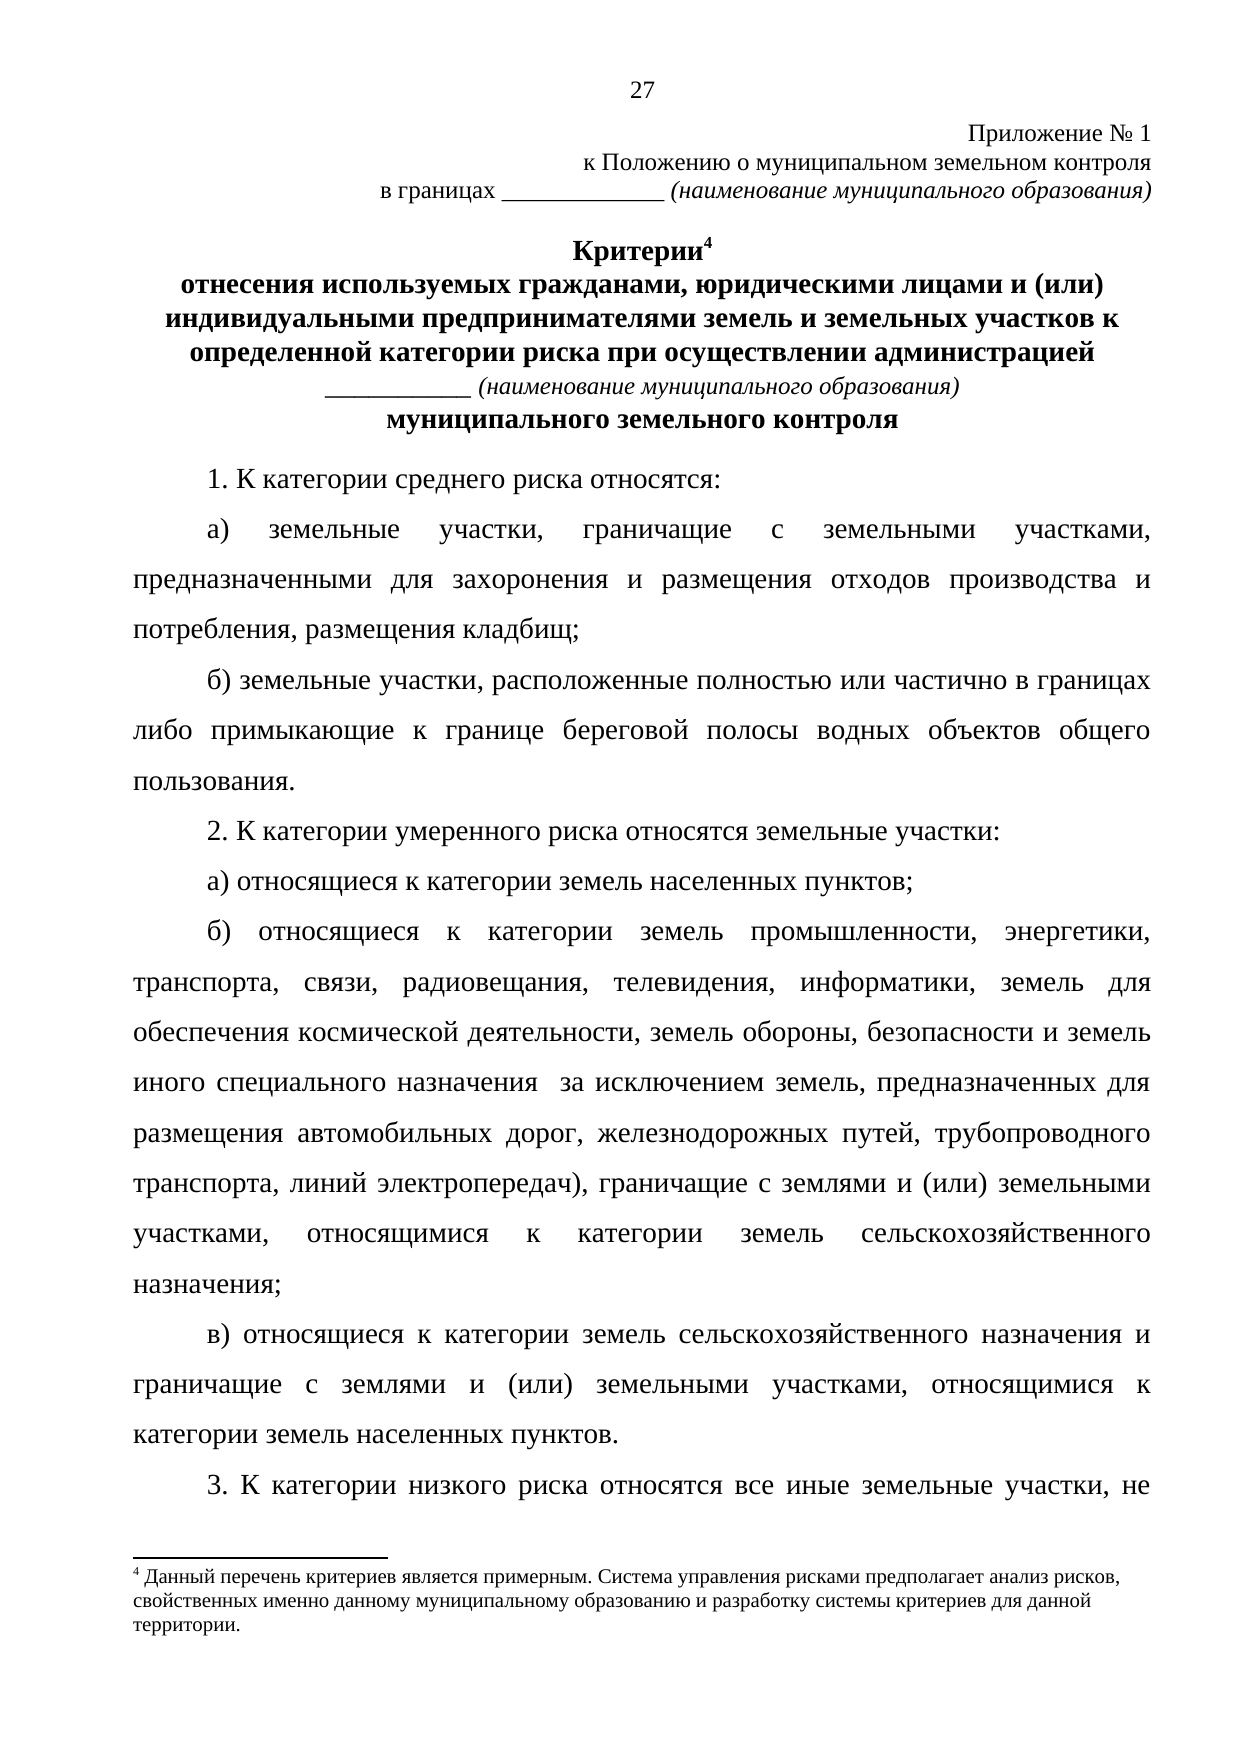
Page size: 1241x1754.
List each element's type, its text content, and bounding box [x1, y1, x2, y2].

text а) земельные участки, граничащие с земельными участками, предназначенными для захоронения и размещения отходов производства и потребления, размещения кладбищ; [133, 511, 1152, 645]
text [133, 1467, 1152, 1501]
text б) земельные участки, расположенные полностью или частично в границах либо примыкающие к границе береговой полосы водных объектов общего пользования. [133, 662, 1152, 796]
text в границах _____________ (наименование муниципального образования) [133, 176, 1152, 204]
title муниципального земельного контроля [133, 401, 1152, 434]
text к Положению о муниципальном земельном контроля [133, 147, 1152, 176]
title отнесения используемых гражданами, юридическими лицами и (или) индивидуальными предпринимателями земель и земельных участков к определенной категории риска при осуществлении администрацией __________ (наименование муниципального образования) [133, 267, 1152, 401]
text б) относящиеся к категории земель промышленности, энергетики, транспорта, связи, радиовещания, телевидения, информатики, земель для обеспечения космической деятельности, земель обороны, безопасности и земель иного специального назначения за исключением земель, предназначенных для размещения автомобильных дорог, железнодорожных путей, трубопроводного транспорта, линий электропередач), граничащие с землями и (или) земельными участками, относящимися к категории земель сельскохозяйственного назначения; [133, 913, 1152, 1299]
text в) относящиеся к категории земель сельскохозяйственного назначения и граничащие с землями и (или) земельными участками, относящимися к категории земель населенных пунктов. [133, 1316, 1152, 1450]
text 1. К категории среднего риска относятся: [133, 461, 1152, 494]
text Приложение № 1 [133, 118, 1152, 147]
text а) относящиеся к категории земель населенных пунктов; [133, 863, 1152, 897]
title Критерии [133, 233, 1152, 267]
text 2. К категории умеренного риска относятся земельные участки: [133, 813, 1152, 846]
